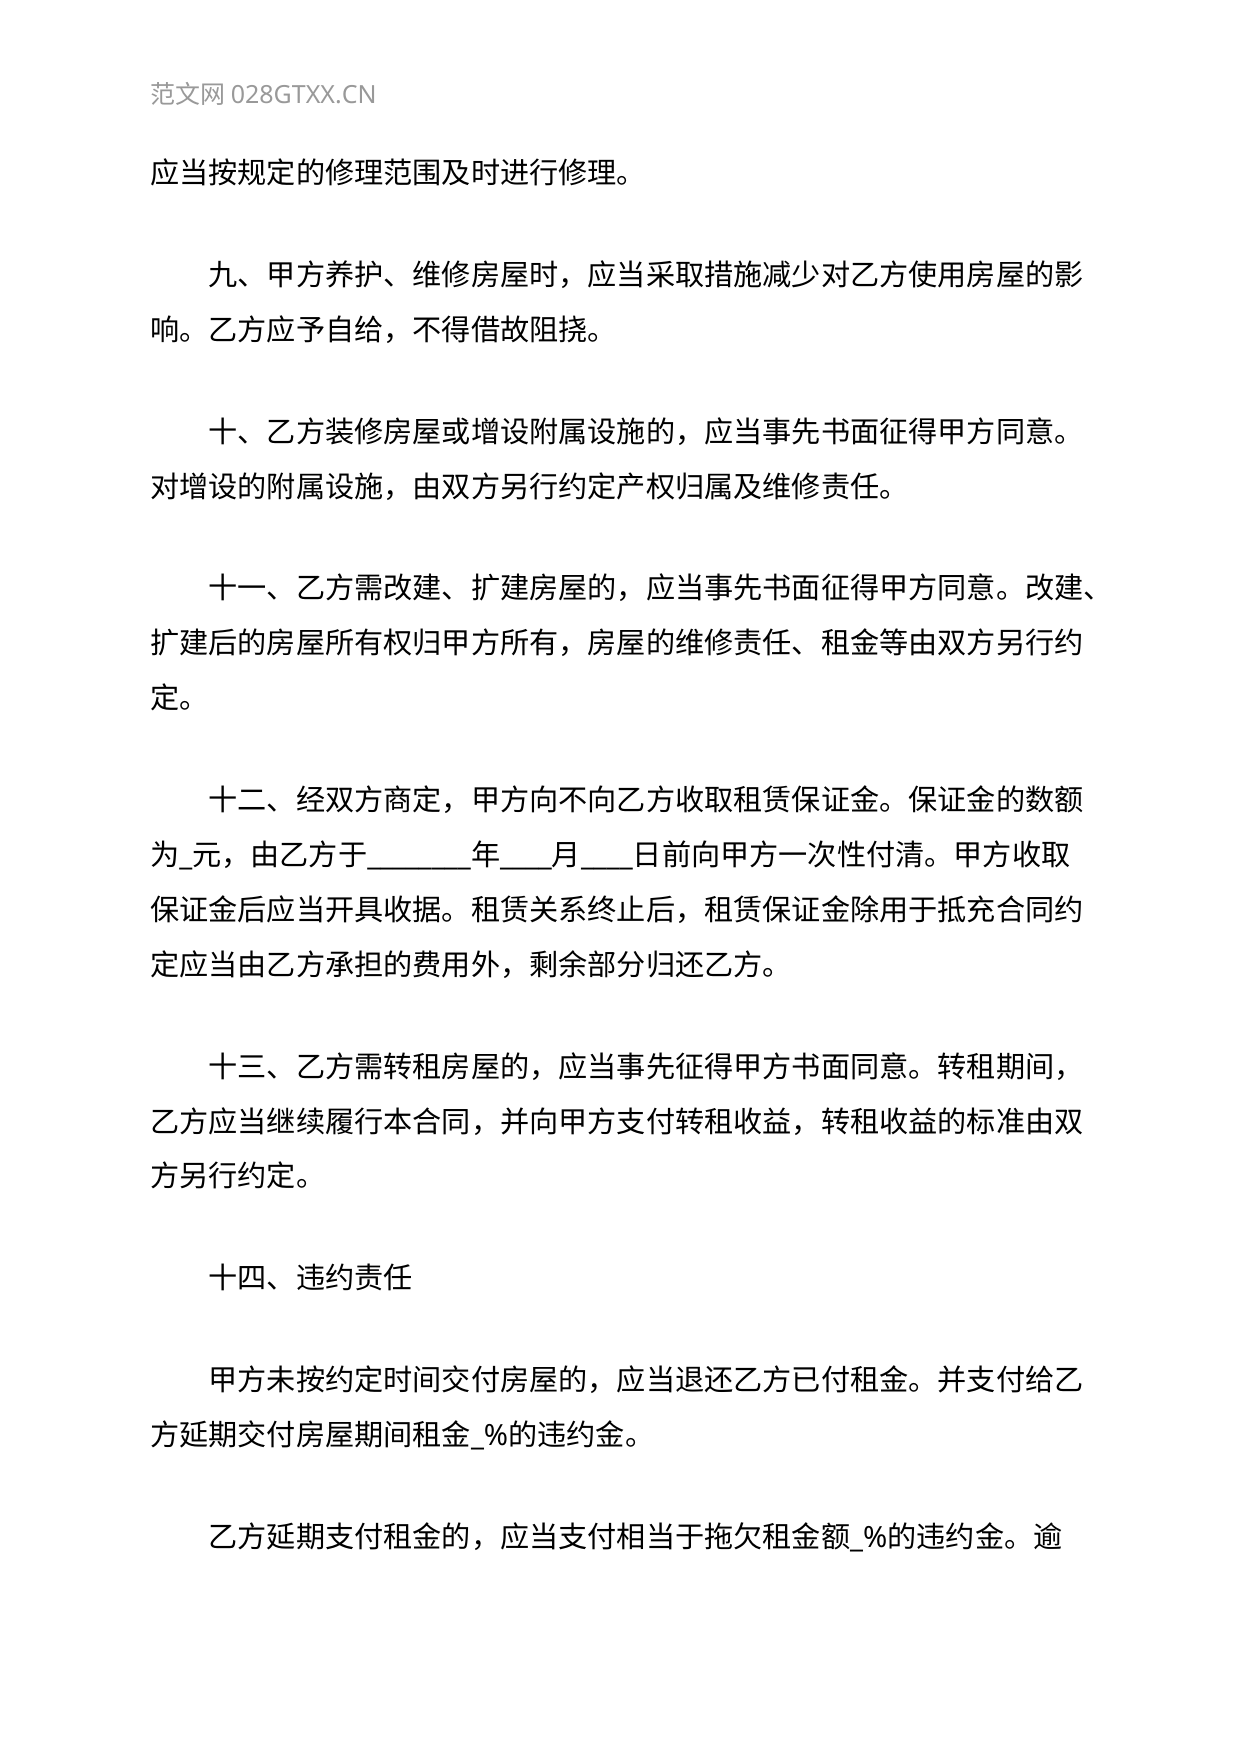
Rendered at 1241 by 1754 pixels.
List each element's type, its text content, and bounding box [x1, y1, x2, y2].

text 十一、乙方需改建、扩建房屋的，应当事先书面征得甲方同意。改建、扩建后的房屋所有权归甲方所有，房屋的维修责任、租金等由双方另行约定。 [150, 565, 1090, 717]
text 九、甲方养护、维修房屋时，应当采取措施减少对乙方使用房屋的影响。乙方应予自给，不得借故阻挠。 [150, 252, 1090, 349]
text 甲方未按约定时间交付房屋的，应当退还乙方已付租金。并支付给乙方延期交付房屋期间租金_%的违约金。 [150, 1357, 1090, 1454]
text 十、乙方装修房屋或增设附属设施的，应当事先书面征得甲方同意。对增设的附属设施，由双方另行约定产权归属及维修责任。 [150, 408, 1090, 506]
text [150, 150, 1090, 192]
text 十三、乙方需转租房屋的，应当事先征得甲方书面同意。转租期间，乙方应当继续履行本合同，并向甲方支付转租收益，转租收益的标准由双方另行约定。 [150, 1043, 1090, 1195]
text 十四、违约责任 [150, 1255, 1090, 1297]
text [150, 1513, 1090, 1556]
text 十二、经双方商定，甲方向不向乙方收取租赁保证金。保证金的数额为_元，由乙方于________年____月____日前向甲方一次性付清。甲方收取保证金后应当开具收据。租赁关系终止后，租赁保证金除用于抵充合同约定应当由乙方承担的费用外，剩余部分归还乙方。 [150, 777, 1090, 984]
